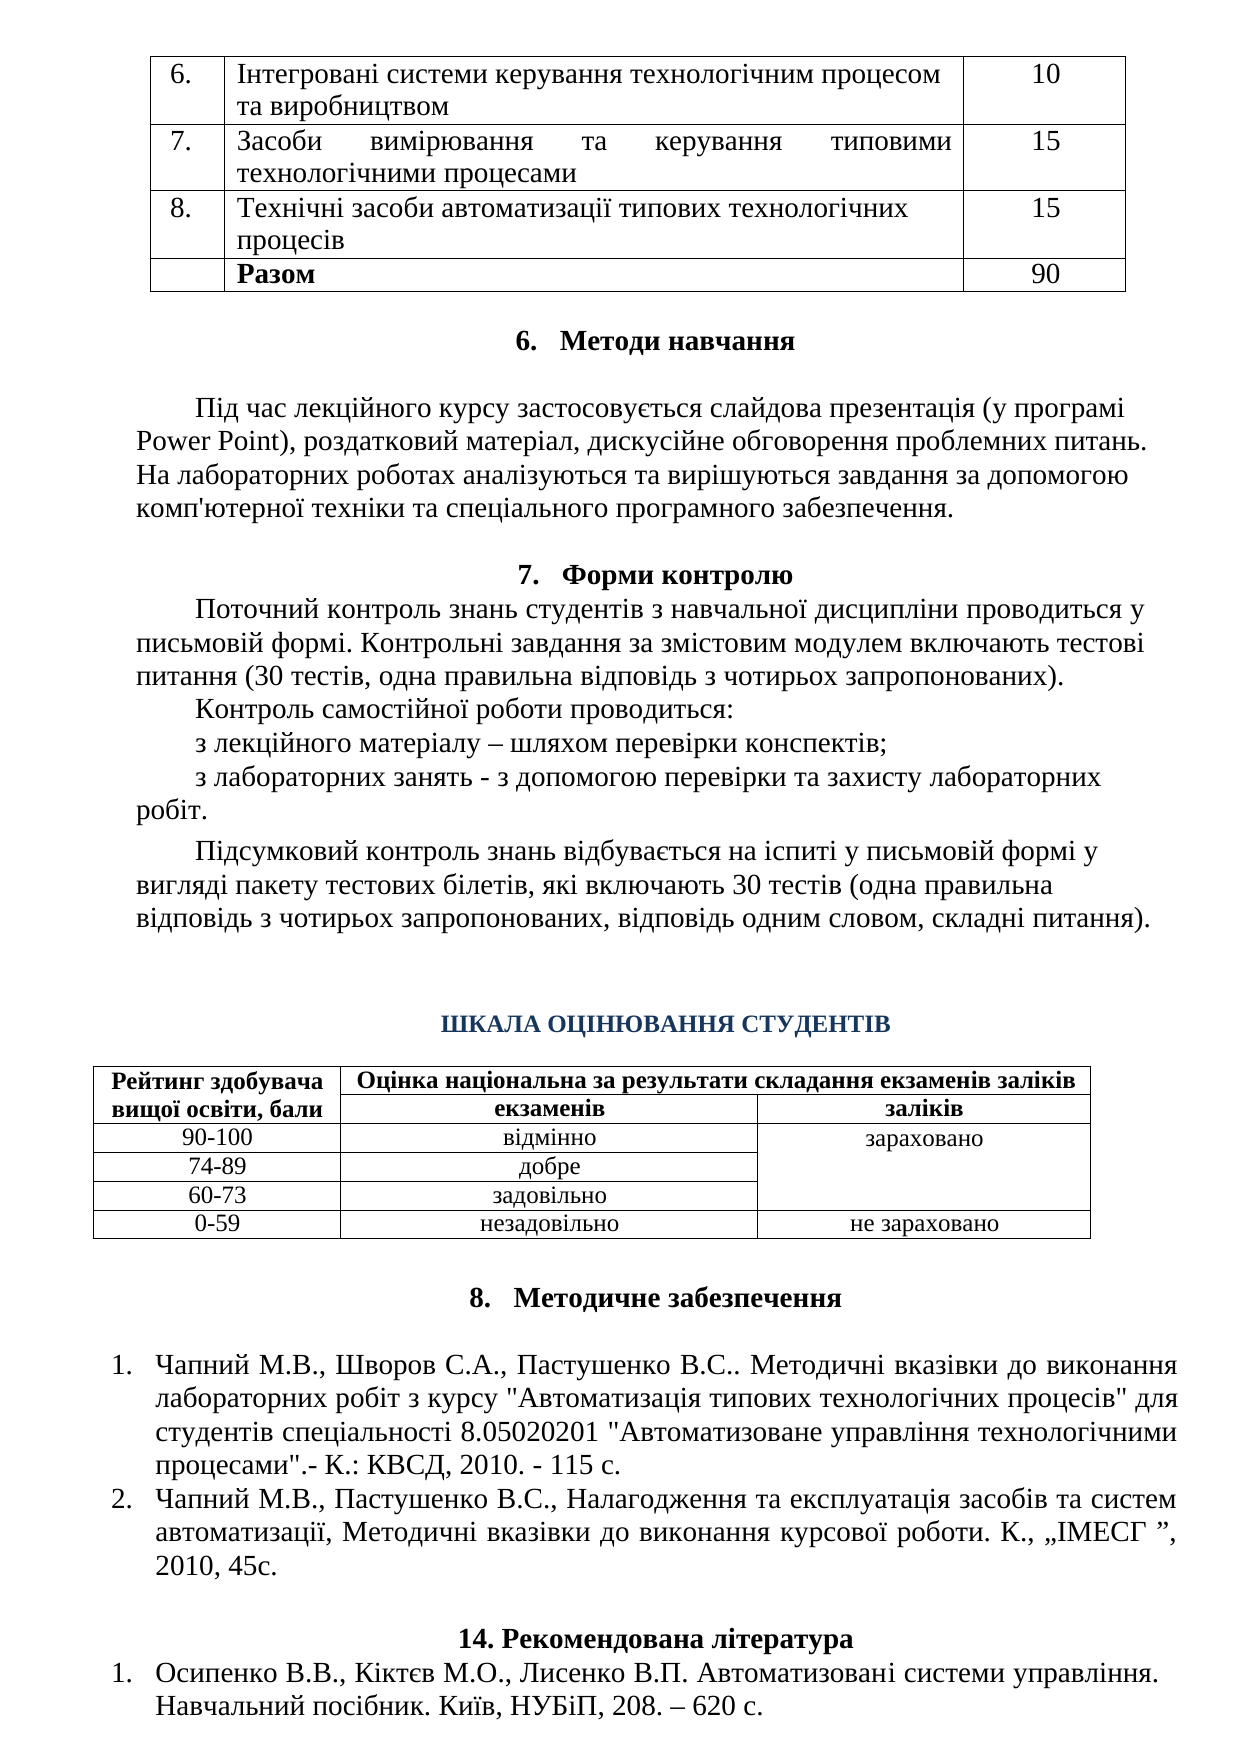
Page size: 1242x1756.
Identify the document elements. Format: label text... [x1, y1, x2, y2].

table_cell добре [341, 1153, 757, 1181]
text ШКАЛА ОЦІНЮВАННЯ СТУДЕНТІВ [439, 1009, 892, 1038]
table_cell 8. [151, 191, 224, 257]
text Підсумковий контроль знань відбувається на іспиті у письмовій формі у вигляді пакету тестових білетів, які включають 30 тестів (одна правильна відповідь з чотирьох запропонованих, відповідь одним словом, складні питання). [136, 833, 1168, 934]
table_cell 90 [964, 259, 1125, 291]
table_cell незадовільно [341, 1211, 757, 1238]
table_cell не зараховано [758, 1211, 1090, 1238]
table_cell 0-59 [94, 1211, 340, 1238]
table_cell Технічні засоби автоматизації типових технологічних процесів [225, 191, 963, 257]
list Осипенко В.В., Кіктєв М.О., Лисенко В.П. Автоматизовані системи управління. Навчальний посібник. Київ, НУБіП, 208. – 620 с. [111, 1655, 1159, 1722]
text з лекційного матеріалу – шляхом перевірки конспектів; [195, 726, 1210, 759]
table_cell задовільно [341, 1182, 757, 1209]
table_cell екзаменів [341, 1095, 757, 1123]
subtitle 14. Рекомендована література [458, 1621, 1210, 1655]
table_cell 15 [964, 191, 1125, 257]
text Під час лекційного курсу застосовується слайдова презентація (у програмі Power Point), роздатковий матеріал, дискусійне обговорення проблемних питань. На лабораторних роботах аналізуються та вирішуються завдання за допомогою комп'ютерної техніки та спеціального програмного забезпечення. [136, 390, 1150, 524]
subtitle Методичне забезпечення [469, 1280, 1210, 1314]
text з лабораторних занять - з допомогою перевірки та захисту лабораторних робіт. [136, 759, 1102, 826]
list Чапний М.В., Шворов С.А., Пастушенко В.С.. Методичні вказівки до виконання лабораторних робіт з курсу "Автоматизація типових технологічних процесів" для студентів спеціальності 8.05020201 "Автоматизоване управління технологічними процесами".- К.: КВСД, 2010. - 115 с. [111, 1347, 1178, 1481]
table_cell 60-73 [94, 1182, 340, 1209]
table_cell зараховано [758, 1124, 1090, 1209]
table_header Рейтинг здобувача вищої освіти, бали [94, 1067, 340, 1123]
table_cell 10 [964, 57, 1125, 123]
table_header Оцінка національна за результати складання екзаменів заліків [341, 1067, 1090, 1094]
list Чапний М.В., Пастушенко В.С., Налагодження та експлуатація засобів та систем автоматизації, Методичні вказівки до виконання курсової роботи. К., „ІМЕСГ ”, 2010, 45с. [111, 1481, 1178, 1582]
table_cell відмінно [341, 1124, 757, 1152]
table_cell 6. [151, 57, 224, 123]
table_cell 15 [964, 125, 1125, 190]
text Поточний контроль знань студентів з навчальної дисципліни проводиться у письмовій формі. Контрольні завдання за змістовим модулем включають тестові питання (30 тестів, одна правильна відповідь з чотирьох запропонованих). [136, 591, 1145, 692]
table_cell 74-89 [94, 1153, 340, 1181]
table_cell заліків [758, 1095, 1090, 1123]
table_cell [151, 259, 224, 291]
table_cell 7. [151, 125, 224, 190]
table_cell Разом [225, 259, 963, 291]
list Методи навчання [515, 323, 1210, 357]
subtitle Форми контролю [517, 558, 1210, 591]
table_cell 90-100 [94, 1124, 340, 1152]
table_cell Засоби вимірювання та керування типовими технологічними процесами [225, 125, 963, 190]
table_cell Інтегровані системи керування технологічним процесом та виробництвом [225, 57, 963, 123]
text Контроль самостійної роботи проводиться: [195, 692, 1210, 726]
